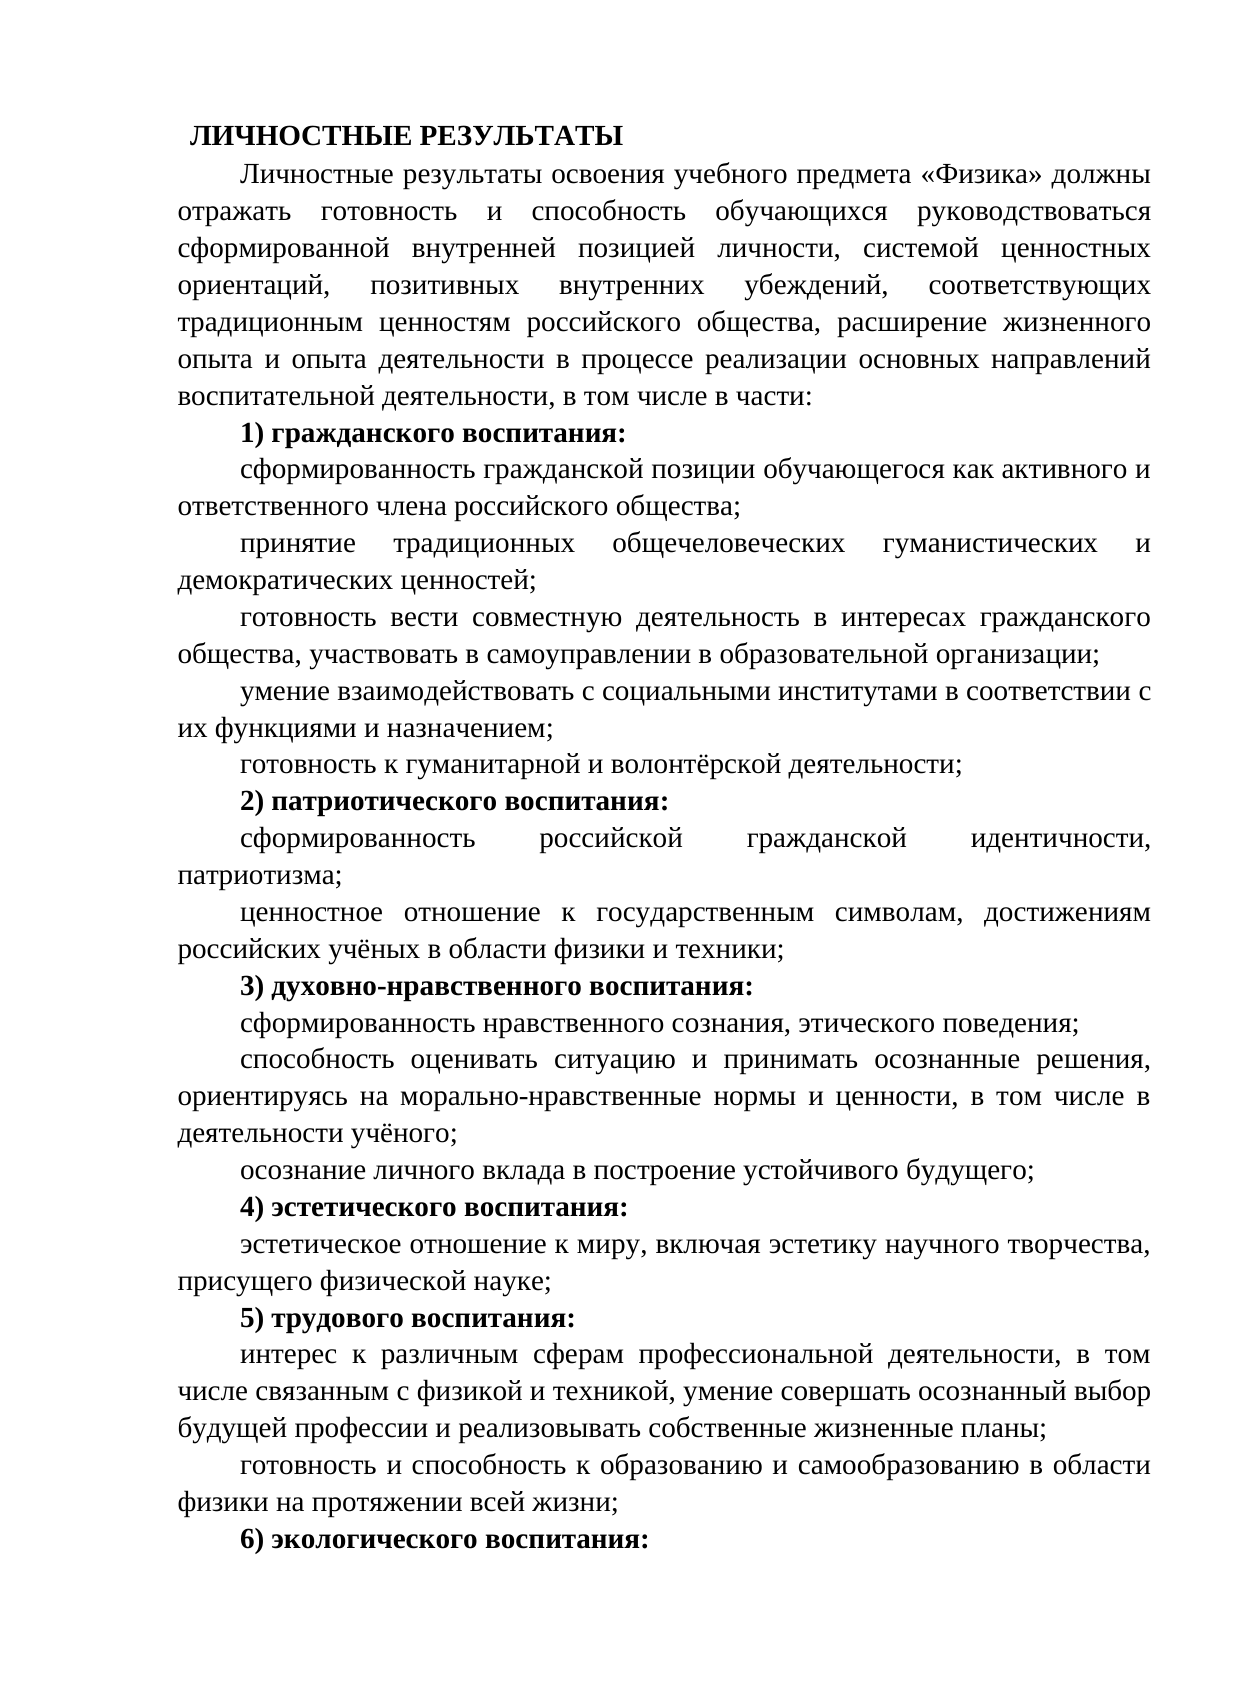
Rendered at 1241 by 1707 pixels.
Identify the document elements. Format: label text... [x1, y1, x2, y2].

text 6) экологического воспитания: [177, 1521, 1152, 1554]
text ЛИЧНОСТНЫЕ РЕЗУЛЬТАТЫ [190, 118, 1152, 152]
text принятие традиционных общечеловеческих гуманистических и демократических ценностей; [177, 525, 1152, 596]
text 3) духовно-нравственного воспитания: [177, 968, 1152, 1001]
text готовность вести совместную деятельность в интересах гражданского общества, участвовать в самоуправлении в образовательной организации; [177, 599, 1152, 669]
text эстетическое отношение к миру, включая эстетику научного творчества, присущего физической науке; [177, 1226, 1152, 1296]
text интерес к различным сферам профессиональной деятельности, в том числе связанным с физикой и техникой, умение совершать осознанный выбор будущей профессии и реализовывать собственные жизненные планы; [177, 1337, 1152, 1444]
text ценностное отношение к государственным символам, достижениям российских учёных в области физики и техники; [177, 894, 1152, 964]
text 4) эстетического воспитания: [177, 1189, 1152, 1223]
text 5) трудового воспитания: [177, 1300, 1152, 1333]
text сформированность российской гражданской идентичности, патриотизма; [177, 820, 1152, 891]
text осознание личного вклада в построение устойчивого будущего; [177, 1152, 1152, 1186]
text сформированность нравственного сознания, этического поведения; [177, 1005, 1152, 1038]
text Личностные результаты освоения учебного предмета «Физика» должны отражать готовность и способность обучающихся руководствоваться сформированной внутренней позицией личности, системой ценностных ориентаций, позитивных внутренних убеждений, соответствующих традиционным ценностям российского общества, расширение жизненного опыта и опыта деятельности в процессе реализации основных направлений воспитательной деятельности, в том числе в части: [177, 157, 1152, 411]
text 2) патриотического воспитания: [177, 783, 1152, 817]
text готовность и способность к образованию и самообразованию в области физики на протяжении всей жизни; [177, 1447, 1152, 1518]
text готовность к гуманитарной и волонтёрской деятельности; [177, 747, 1152, 780]
text способность оценивать ситуацию и принимать осознанные решения, ориентируясь на морально-нравственные нормы и ценности, в том числе в деятельности учёного; [177, 1042, 1152, 1149]
text сформированность гражданской позиции обучающегося как активного и ответственного члена российского общества; [177, 452, 1152, 522]
text умение взаимодействовать с социальными институтами в соответствии с их функциями и назначением; [177, 673, 1152, 743]
text 1) гражданского воспитания: [177, 415, 1152, 448]
